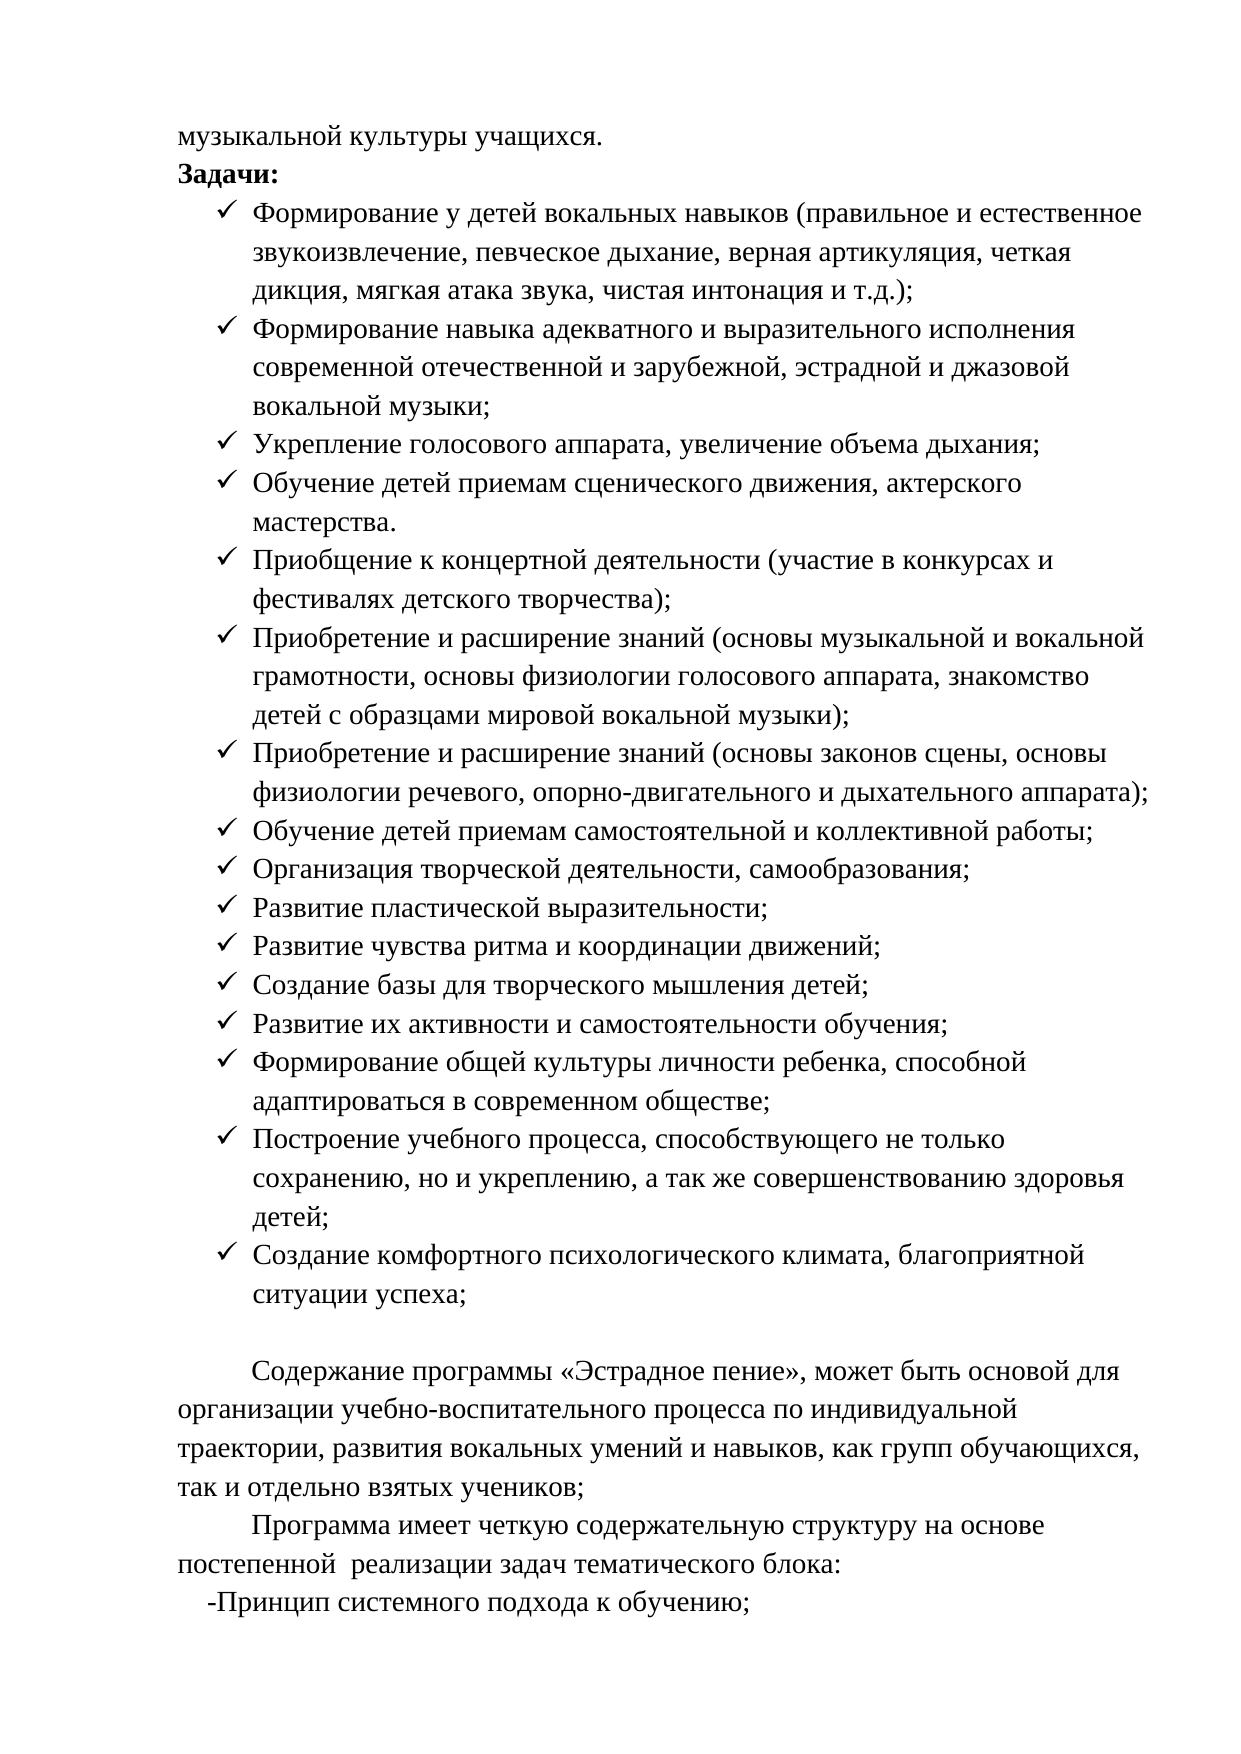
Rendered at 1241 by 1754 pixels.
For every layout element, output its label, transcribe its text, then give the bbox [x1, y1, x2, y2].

list грамотности, основы физиологии голосового аппарата, знакомство детей с образцами мировой вокальной музыки); [252, 658, 1152, 730]
list Построение учебного процесса, способствующего не только [215, 1122, 1152, 1155]
list Развитие их активности и самостоятельности обучения; [215, 1006, 1152, 1039]
list звукоизвлечение, певческое дыхание, верная артикуляция, четкая дикция, мягкая атака звука, чистая интонация и т.д.); [252, 234, 1152, 306]
text -Принцип системного подхода к обучению; [207, 1584, 1152, 1618]
text Содержание программы «Эстрадное пение», может быть основой для организации учебно-воспитательного процесса по индивидуальной траектории, развития вокальных умений и навыков, как групп обучающихся, так и отдельно взятых учеников; [177, 1353, 1152, 1502]
list Приобретение и расширение знаний (основы законов сцены, основы [215, 735, 1152, 769]
list Организация творческой деятельности, самообразования; [215, 851, 1152, 885]
list Обучение детей приемам сценического движения, актерского мастерства. [215, 465, 1152, 537]
text Программа имеет четкую содержательную структуру на основе [177, 1507, 1152, 1541]
list ситуации успеха; [252, 1276, 1152, 1309]
list Приобретение и расширение знаний (основы музыкальной и вокальной [215, 620, 1152, 653]
list Развитие чувства ритма и координации движений; [215, 928, 1152, 962]
list физиологии речевого, опорно-двигательного и дыхательного аппарата); [252, 774, 1152, 808]
list фестивалях детского творчества); [252, 581, 1152, 615]
list Приобщение к концертной деятельности (участие в конкурсах и [215, 542, 1152, 576]
list Создание базы для творческого мышления детей; [215, 967, 1152, 1001]
list Формирование общей культуры личности ребенка, способной [215, 1044, 1152, 1078]
list современной отечественной и зарубежной, эстрадной и джазовой вокальной музыки; [252, 349, 1152, 422]
list адаптироваться в современном обществе; [252, 1083, 1152, 1117]
list сохранению, но и укреплению, а так же совершенствованию здоровья детей; [252, 1160, 1152, 1232]
list Создание комфортного психологического климата, благоприятной [215, 1237, 1152, 1271]
list Формирование у детей вокальных навыков (правильное и естественное [215, 195, 1152, 229]
list Укрепление голосового аппарата, увеличение объема дыхания; [215, 427, 1152, 460]
text постепенной реализации задач тематического блока: [177, 1546, 1152, 1579]
list Развитие пластической выразительности; [215, 890, 1152, 923]
text музыкальной культуры учащихся. [177, 118, 1152, 152]
list Формирование навыка адекватного и выразительного исполнения [215, 311, 1152, 344]
list Обучение детей приемам самостоятельной и коллективной работы; [215, 813, 1152, 846]
text Задачи: [177, 157, 1152, 190]
